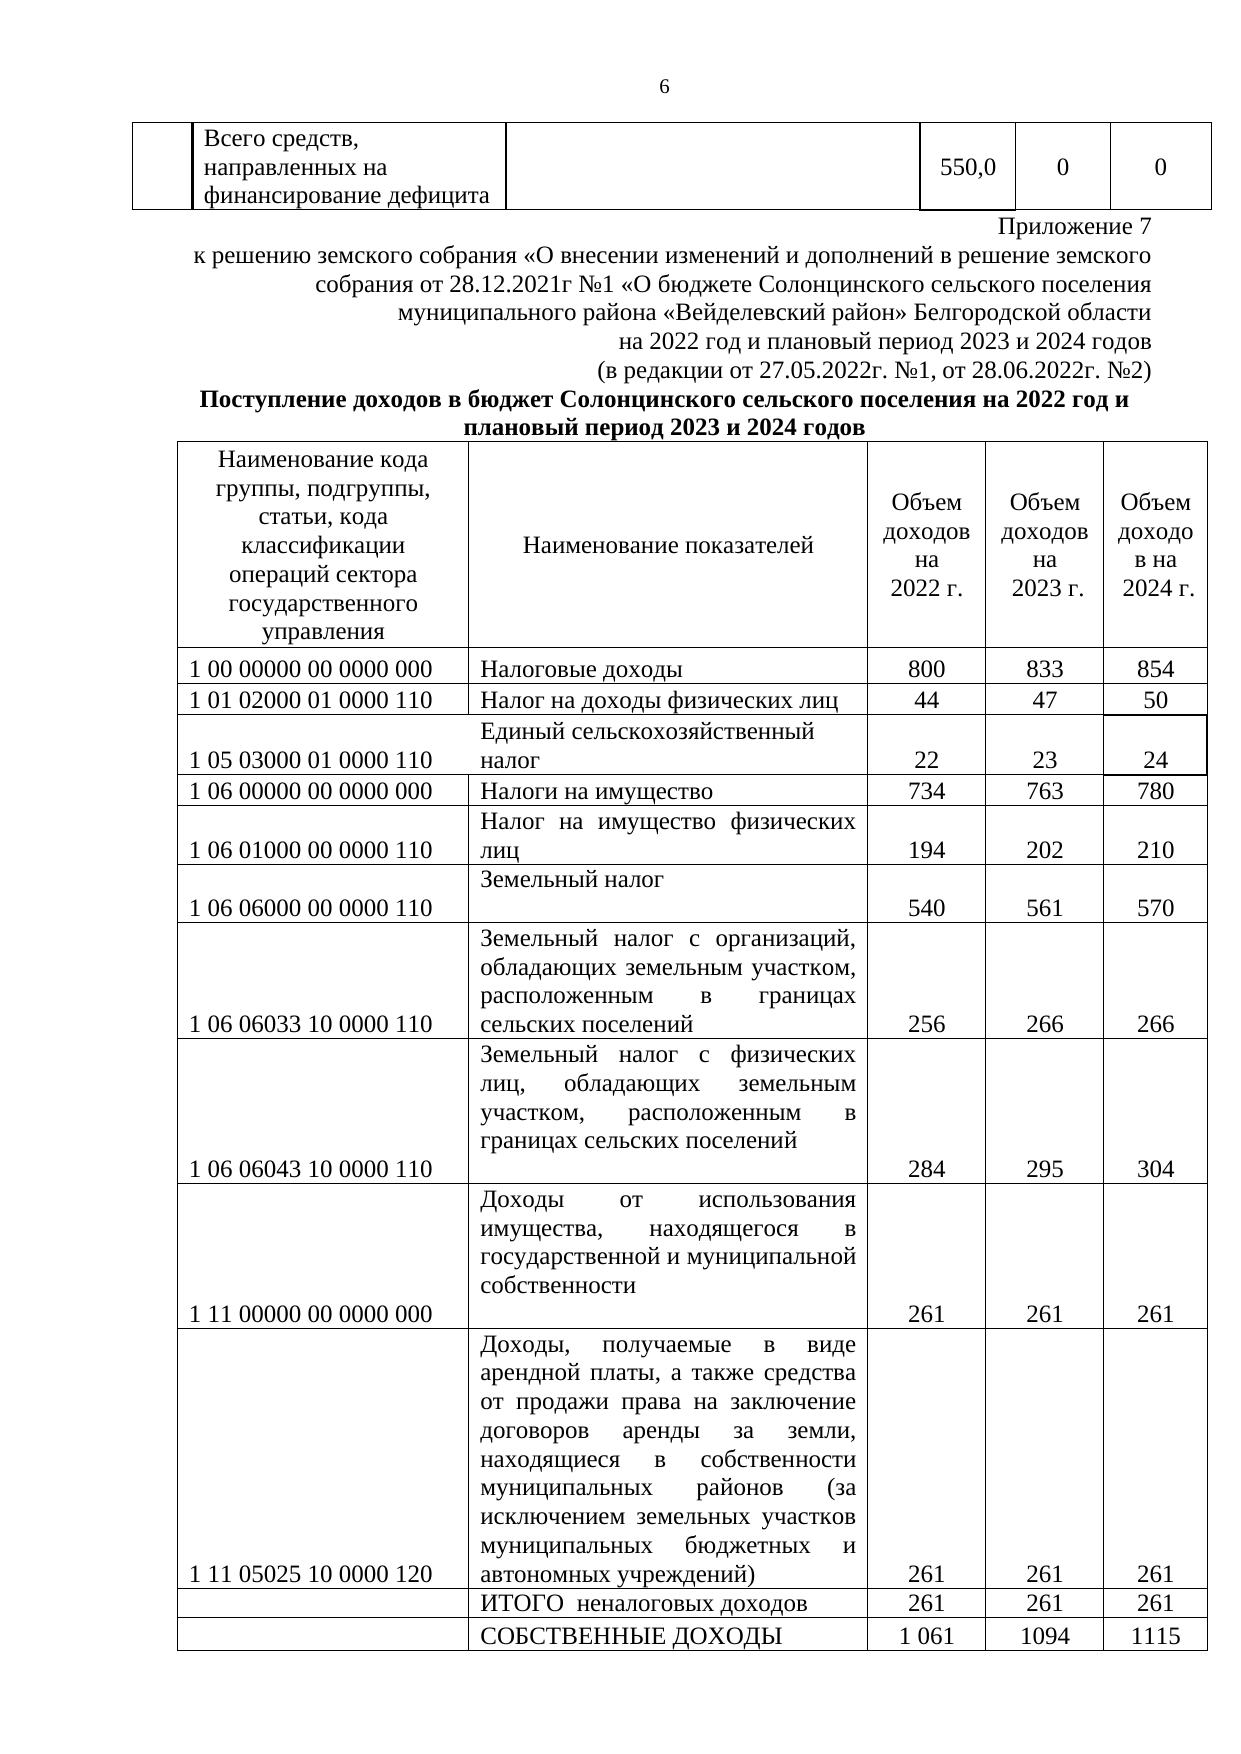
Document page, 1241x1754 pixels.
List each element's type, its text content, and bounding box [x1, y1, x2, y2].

table_cell 194 [868, 806, 985, 863]
table_header Наименование кода группы, подгруппы, статьи, кода классификации операций сектора государственного управления [178, 442, 468, 647]
table_cell 763 [986, 775, 1103, 805]
table_header Объем доходов на 2022 г. [868, 442, 985, 647]
table_cell [178, 1618, 468, 1650]
table_cell 1 01 02000 01 0000 110 [178, 684, 468, 714]
table_cell 1 06 06000 00 0000 110 [178, 865, 468, 922]
table_cell 734 [868, 775, 985, 805]
table_cell 1 11 00000 00 0000 000 [178, 1184, 468, 1328]
table_cell 24 [1104, 716, 1206, 774]
table_cell 261 [986, 1184, 1103, 1328]
table_cell Налоги на имущество [469, 775, 867, 805]
table_cell 1 06 00000 00 0000 000 [178, 775, 468, 805]
table_cell 22 [868, 715, 985, 774]
text муниципального района «Вейделевский район» Белгородской области [177, 297, 1152, 326]
table_cell 1 06 06043 10 0000 110 [178, 1039, 468, 1183]
table_cell 261 [868, 1589, 985, 1617]
table_cell 833 [986, 648, 1103, 683]
table_cell 50 [1104, 684, 1207, 714]
table_cell 550,0 [921, 123, 1015, 209]
table_cell 261 [1104, 1329, 1207, 1587]
table_cell 202 [986, 806, 1103, 863]
table_header Объем доходов на 2024 г. [1104, 442, 1207, 647]
table_cell [178, 1589, 468, 1617]
table_cell 261 [868, 1329, 985, 1587]
table_cell 800 [868, 648, 985, 683]
table_cell 261 [1104, 1184, 1207, 1328]
table_cell 44 [868, 684, 985, 714]
table_cell 1 11 05025 10 0000 120 [178, 1329, 468, 1587]
table_cell СОБСТВЕННЫЕ ДОХОДЫ [469, 1618, 867, 1650]
table_cell 540 [868, 865, 985, 922]
table_cell 1094 [986, 1618, 1103, 1650]
table_cell 570 [1104, 865, 1207, 922]
table_cell 561 [986, 865, 1103, 922]
table_cell 261 [986, 1589, 1103, 1617]
table_cell Земельный налог [469, 865, 867, 922]
table_cell 0 [1016, 123, 1110, 209]
table_cell Доходы, получаемые в виде арендной платы, а также средства от продажи права на заключение договоров аренды за земли, находящиеся в собственности муниципальных районов (за исключением земельных участков муниципальных бюджетных и автономных учреждений) [469, 1329, 867, 1587]
table_cell 0 [1111, 123, 1211, 209]
table_cell Единый сельскохозяйственный налог [469, 715, 867, 774]
table_cell 295 [986, 1039, 1103, 1183]
table_cell 1 061 [868, 1618, 985, 1650]
table_cell 261 [868, 1184, 985, 1328]
table_cell 266 [1104, 923, 1207, 1038]
table_cell 304 [1104, 1039, 1207, 1183]
text на 2022 год и плановый период 2023 и 2024 годов [177, 326, 1152, 355]
table_cell Налог на доходы физических лиц [469, 684, 867, 714]
table_cell Земельный налог с физических лиц, обладающих земельным участком, расположенным в границах сельских поселений [469, 1039, 867, 1183]
table_cell 1 05 03000 01 0000 110 [178, 715, 469, 774]
table_cell 1 00 00000 00 0000 000 [178, 648, 468, 683]
table_cell [507, 123, 919, 209]
table_cell 1 06 01000 00 0000 110 [178, 806, 468, 863]
table_cell 1115 [1104, 1618, 1207, 1650]
table_cell 1 06 06033 10 0000 110 [178, 923, 468, 1038]
text (в редакции от 27.05.2022г. №1, от 28.06.2022г. №2) [177, 355, 1152, 384]
table_cell Налог на имущество физических лиц [469, 806, 867, 863]
table_cell [133, 123, 191, 209]
text Приложение 7 [177, 211, 1152, 240]
table_cell 284 [868, 1039, 985, 1183]
table_cell 210 [1104, 806, 1207, 863]
table_header Объем доходов на 2023 г. [986, 442, 1103, 647]
table_cell 266 [986, 923, 1103, 1038]
text Поступление доходов в бюджет Солонцинского сельского поселения на 2022 год и плановый период 2023 и 2024 годов [177, 384, 1152, 441]
table_cell ИТОГО неналоговых доходов [469, 1589, 867, 1617]
table_cell Земельный налог с организаций, обладающих земельным участком, расположенным в границах сельских поселений [469, 923, 867, 1038]
table_cell 23 [986, 715, 1103, 774]
table_cell 261 [1104, 1589, 1207, 1617]
table_cell 780 [1104, 776, 1207, 805]
text к решению земского собрания «О внесении изменений и дополнений в решение земского собрания от 28.12.2021г №1 «О бюджете Солонцинского сельского поселения [177, 240, 1152, 297]
table_cell 256 [868, 923, 985, 1038]
table_cell 47 [986, 684, 1103, 714]
table_cell 854 [1104, 648, 1207, 683]
table_cell Доходы от использования имущества, находящегося в государственной и муниципальной собственности [469, 1184, 867, 1328]
table_cell 261 [986, 1329, 1103, 1587]
table_header Наименование показателей [469, 442, 867, 647]
table_cell Налоговые доходы [469, 648, 867, 683]
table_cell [194, 123, 505, 209]
